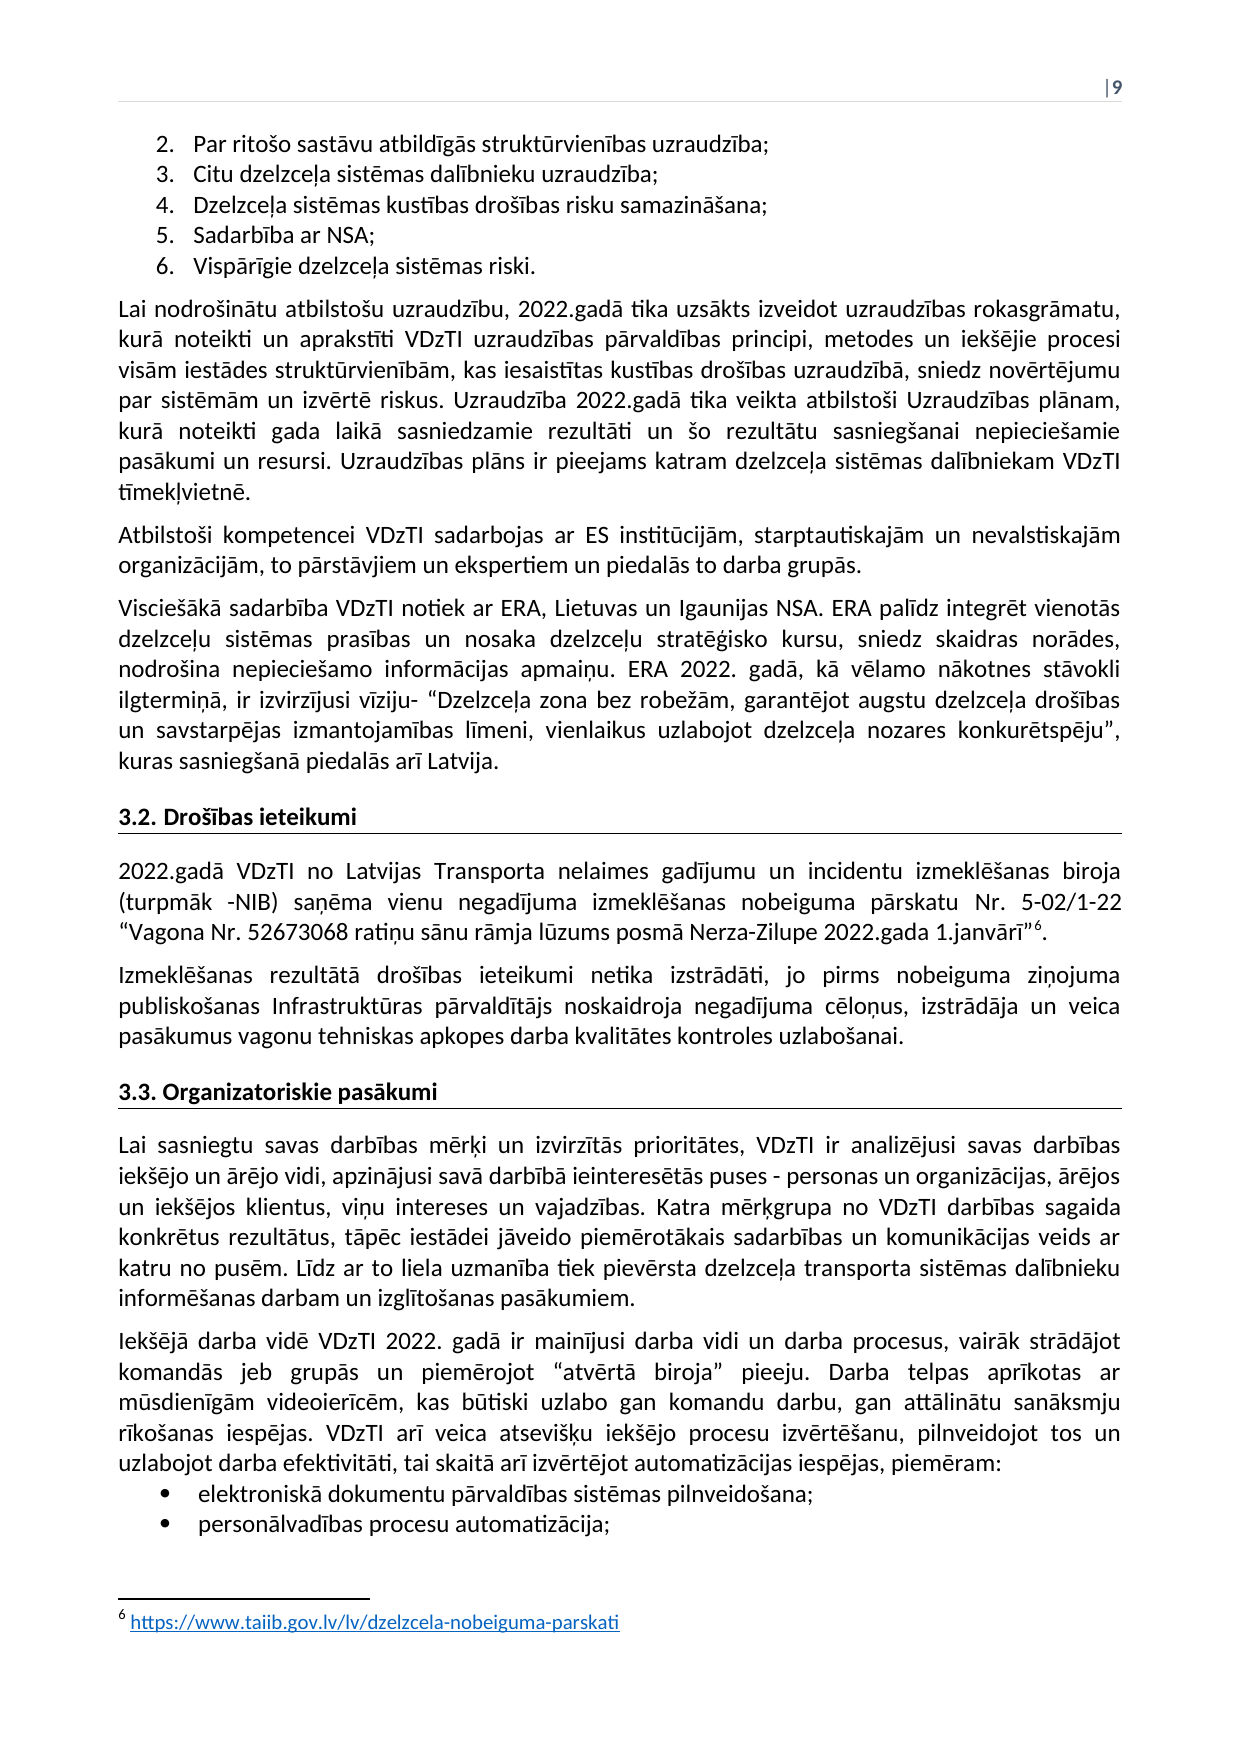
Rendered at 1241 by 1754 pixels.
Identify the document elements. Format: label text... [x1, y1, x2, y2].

list Dzelzceļa sistēmas kustības drošības risku samazināšana; [156, 189, 1122, 219]
text Lai nodrošinātu atbilstošu uzraudzību, 2022.gadā tika uzsākts izveidot uzraudzības rokasgrāmatu, kurā noteikti un aprakstīti VDzTI uzraudzības pārvaldības principi, metodes un iekšējie procesi visām iestādes struktūrvienībām, kas iesaistītas kustības drošības uzraudzībā, sniedz novērtējumu par sistēmām un izvērtē riskus. Uzraudzība 2022.gadā tika veikta atbilstoši Uzraudzības plānam, kurā noteikti gada laikā sasniedzamie rezultāti un šo rezultātu sasniegšanai nepieciešamie pasākumi un resursi. Uzraudzības plāns ir pieejams katram dzelzceļa sistēmas dalībniekam VDzTI tīmekļvietnē. [118, 293, 1122, 507]
subtitle 3.3. Organizatoriskie pasākumi [118, 1076, 1122, 1108]
text Iekšējā darba vidē VDzTI 2022. gadā ir mainījusi darba vidi un darba procesus, vairāk strādājot komandās jeb grupās un piemērojot “atvērtā biroja” pieeju. Darba telpas aprīkotas ar mūsdienīgām videoierīcēm, kas būtiski uzlabo gan komandu darbu, gan attālinātu sanāksmju rīkošanas iespējas. VDzTI arī veica atsevišķu iekšējo procesu izvērtēšanu, pilnveidojot tos un uzlabojot darba efektivitāti, tai skaitā arī izvērtējot automatizācijas iespējas, piemēram: [118, 1325, 1122, 1478]
subtitle 3.2. Drošības ieteikumi [118, 801, 1122, 833]
text 2022.gadā VDzTI no Latvijas Transporta nelaimes gadījumu un incidentu izmeklēšanas biroja (turpmāk -NIB) saņēma vienu negadījuma izmeklēšanas nobeiguma pārskatu Nr. 5-02/1-22 “Vagona Nr. 52673068 ratiņu sānu rāmja lūzums posmā Nerza-Zilupe 2022.gada 1.janvārī”. [118, 855, 1122, 947]
list personālvadības procesu automatizācija; [161, 1508, 1122, 1539]
text Atbilstoši kompetencei VDzTI sadarbojas ar ES institūcijām, starptautiskajām un nevalstiskajām organizācijām, to pārstāvjiem un ekspertiem un piedalās to darba grupās. [118, 519, 1122, 580]
text Izmeklēšanas rezultātā drošības ieteikumi netika izstrādāti, jo pirms nobeiguma ziņojuma publiskošanas Infrastruktūras pārvaldītājs noskaidroja negadījuma cēloņus, izstrādāja un veica pasākumus vagonu tehniskas apkopes darba kvalitātes kontroles uzlabošanai. [118, 959, 1122, 1051]
list Par ritošo sastāvu atbildīgās struktūrvienības uzraudzība; [156, 128, 1122, 158]
list elektroniskā dokumentu pārvaldības sistēmas pilnveidošana; [161, 1478, 1122, 1508]
list Citu dzelzceļa sistēmas dalībnieku uzraudzība; [156, 158, 1122, 189]
text Lai sasniegtu savas darbības mērķi un izvirzītās prioritātes, VDzTI ir analizējusi savas darbības iekšējo un ārējo vidi, apzinājusi savā darbībā ieinteresētās puses - personas un organizācijas, ārējos un iekšējos klientus, viņu intereses un vajadzības. Katra mērķgrupa no VDzTI darbības sagaida konkrētus rezultātus, tāpēc iestādei jāveido piemērotākais sadarbības un komunikācijas veids ar katru no pusēm. Līdz ar to liela uzmanība tiek pievērsta dzelzceļa transporta sistēmas dalībnieku informēšanas darbam un izglītošanas pasākumiem. [118, 1130, 1122, 1313]
list Vispārīgie dzelzceļa sistēmas riski. [156, 250, 1122, 280]
text Visciešākā sadarbība VDzTI notiek ar ERA, Lietuvas un Igaunijas NSA. ERA palīdz integrēt vienotās dzelzceļu sistēmas prasības un nosaka dzelzceļu stratēģisko kursu, sniedz skaidras norādes, nodrošina nepieciešamo informācijas apmaiņu. ERA 2022. gadā, kā vēlamo nākotnes stāvokli ilgtermiņā, ir izvirzījusi vīziju- “Dzelzceļa zona bez robežām, garantējot augstu dzelzceļa drošības un savstarpējas izmantojamības līmeni, vienlaikus uzlabojot dzelzceļa nozares konkurētspēju”, kuras sasniegšanā piedalās arī Latvija. [118, 593, 1122, 776]
list Sadarbība ar NSA; [156, 219, 1122, 250]
